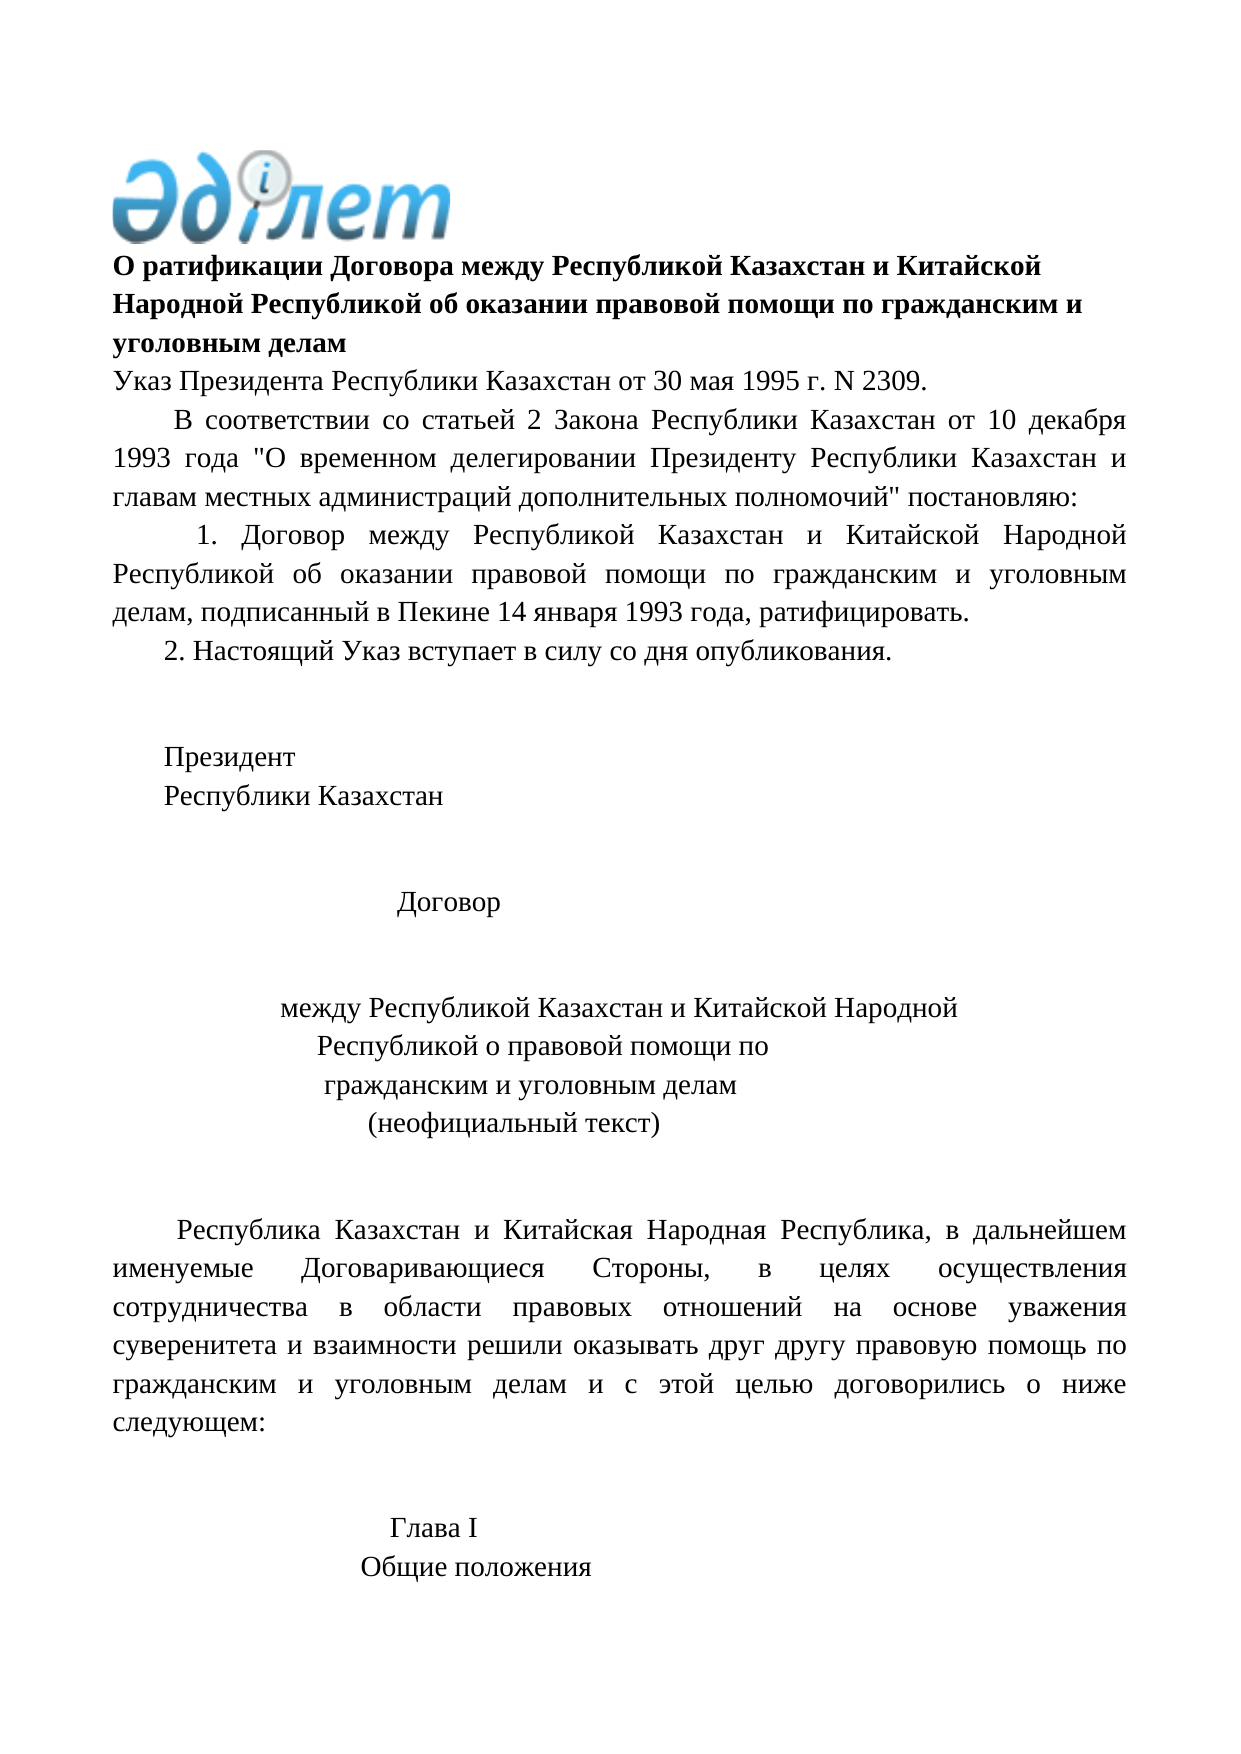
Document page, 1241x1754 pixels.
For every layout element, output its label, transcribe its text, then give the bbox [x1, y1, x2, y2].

text Общие положения [112, 1549, 1128, 1583]
text В соответствии со статьей 2 Закона Республики Казахстан от 10 декабря 1993 года "О временном делегировании Президенту Республики Казахстан и главам местных администраций дополнительных полномочий" постановляю: [112, 402, 1128, 512]
text (неофициальный текст) [112, 1106, 1128, 1139]
picture [112, 150, 451, 244]
text Республики Казахстан [112, 778, 1128, 811]
text Республикой о правовой помощи по [112, 1028, 1128, 1062]
text гражданским и уголовным делам [112, 1067, 1128, 1101]
text Глава I [112, 1511, 1128, 1544]
text О ратификации Договора между Республикой Казахстан и Китайской Народной Республикой об оказании правовой помощи по гражданским и уголовным делам [112, 248, 1128, 358]
text 1. Договор между Республикой Казахстан и Китайской Народной Республикой об оказании правовой помощи по гражданским и уголовным делам, подписанный в Пекине 14 января 1993 года, ратифицировать. [112, 517, 1128, 628]
text 2. Настоящий Указ вступает в силу со дня опубликования. [112, 633, 1128, 667]
text Указ Президента Республики Казахстан от 30 мая 1995 г. N 2309. [112, 363, 1128, 397]
text Договор [112, 884, 1128, 917]
text Республика Казахстан и Китайская Народная Республика, в дальнейшем именуемые Договаривающиеся Стороны, в целях осуществления сотрудничества в области правовых отношений на основе уважения суверенитета и взаимности решили оказывать друг другу правовую помощь по гражданским и уголовным делам и с этой целью договорились о ниже следующем: [112, 1212, 1128, 1438]
text Президент [112, 739, 1128, 773]
text между Республикой Казахстан и Китайской Народной [112, 990, 1128, 1023]
